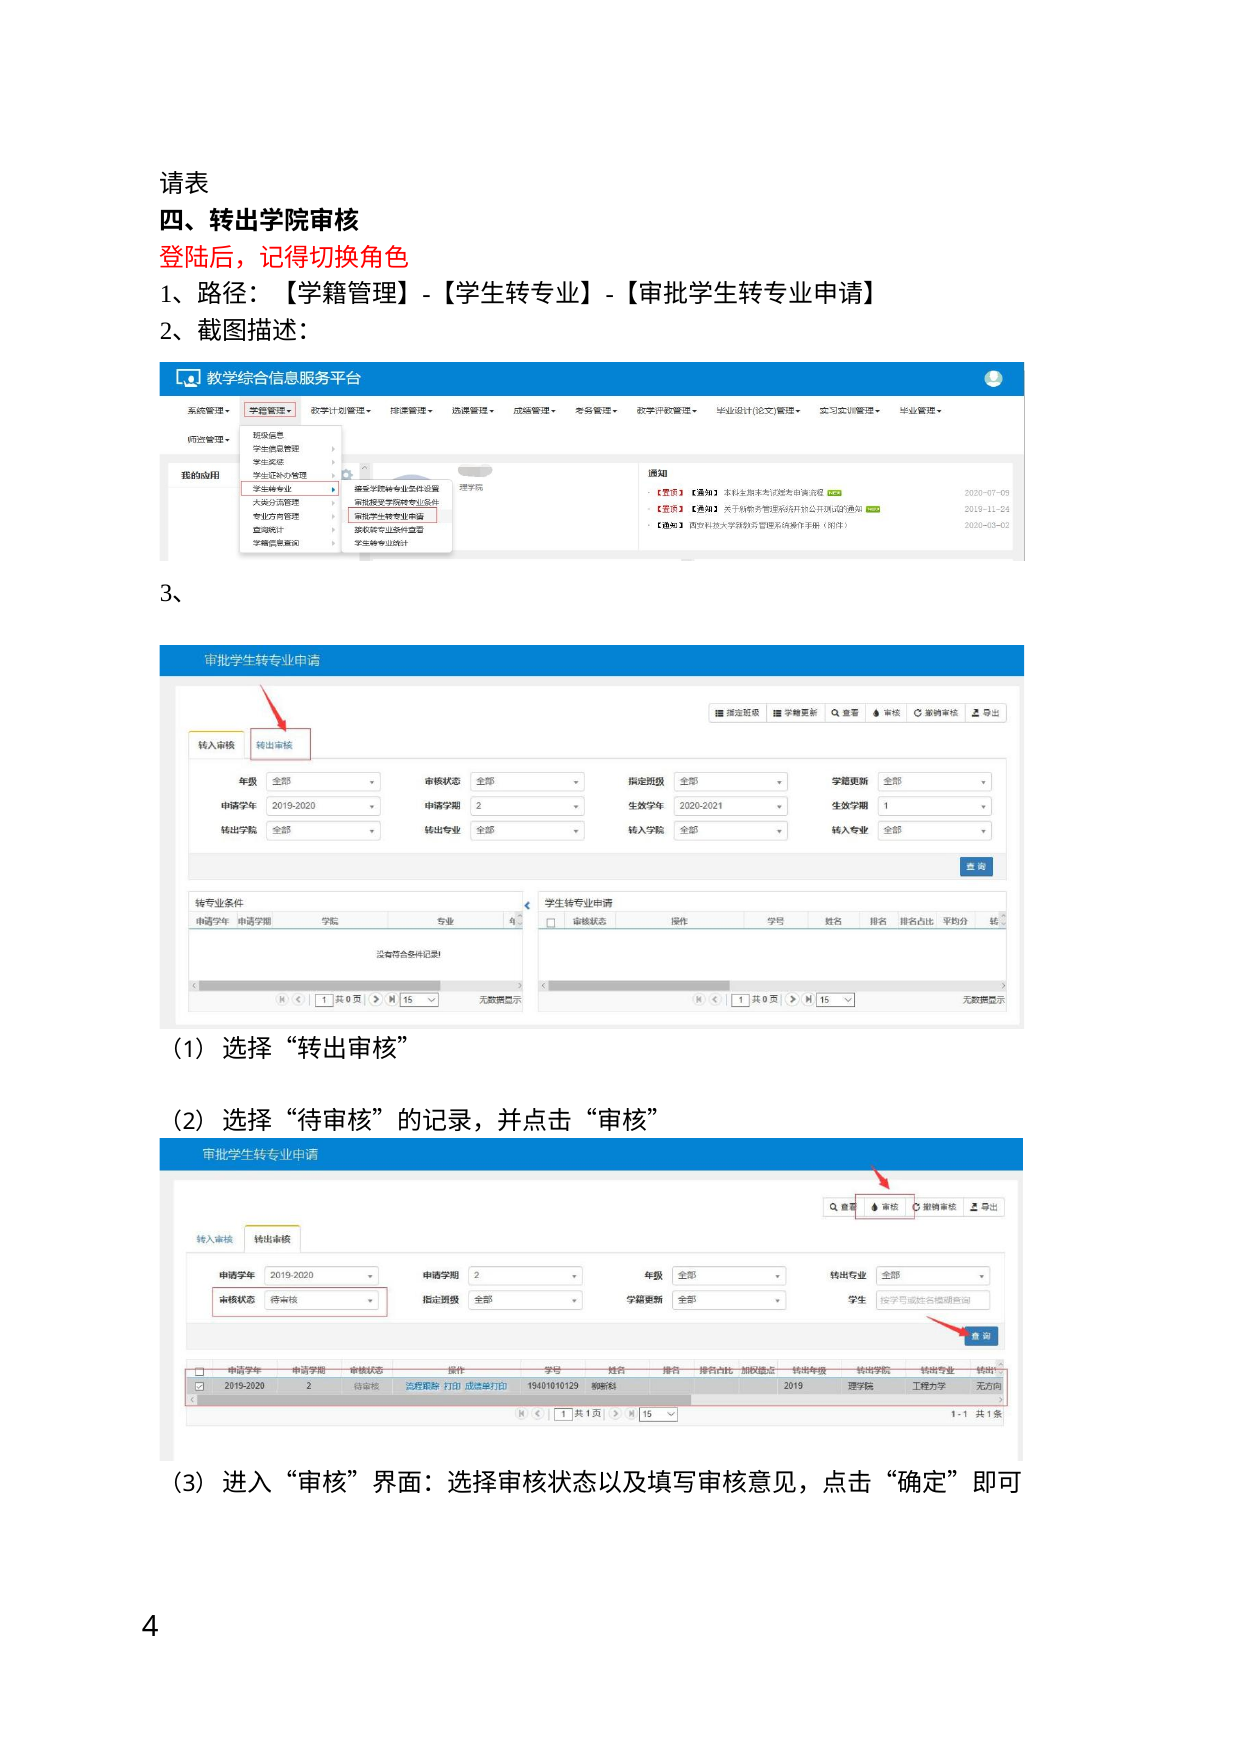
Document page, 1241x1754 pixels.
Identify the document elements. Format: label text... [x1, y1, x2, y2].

picture [159, 362, 1025, 561]
text 请表 [159, 164, 1109, 200]
list 选择“待审核”的记录，并点击“审核” [159, 1101, 1109, 1137]
picture [159, 1138, 1023, 1461]
list 进入“审核”界面：选择审核状态以及填写审核意见，点击“确定”即可 [159, 1462, 1109, 1499]
text 登陆后，记得切换角色 [159, 237, 1109, 273]
text 2、截图描述： [159, 311, 1109, 347]
text 1、路径：【学籍管理】-【学生转专业】-【审批学生转专业申请】 [159, 274, 1109, 310]
picture [159, 645, 1025, 1029]
text 四、转出学院审核 [159, 200, 1109, 237]
